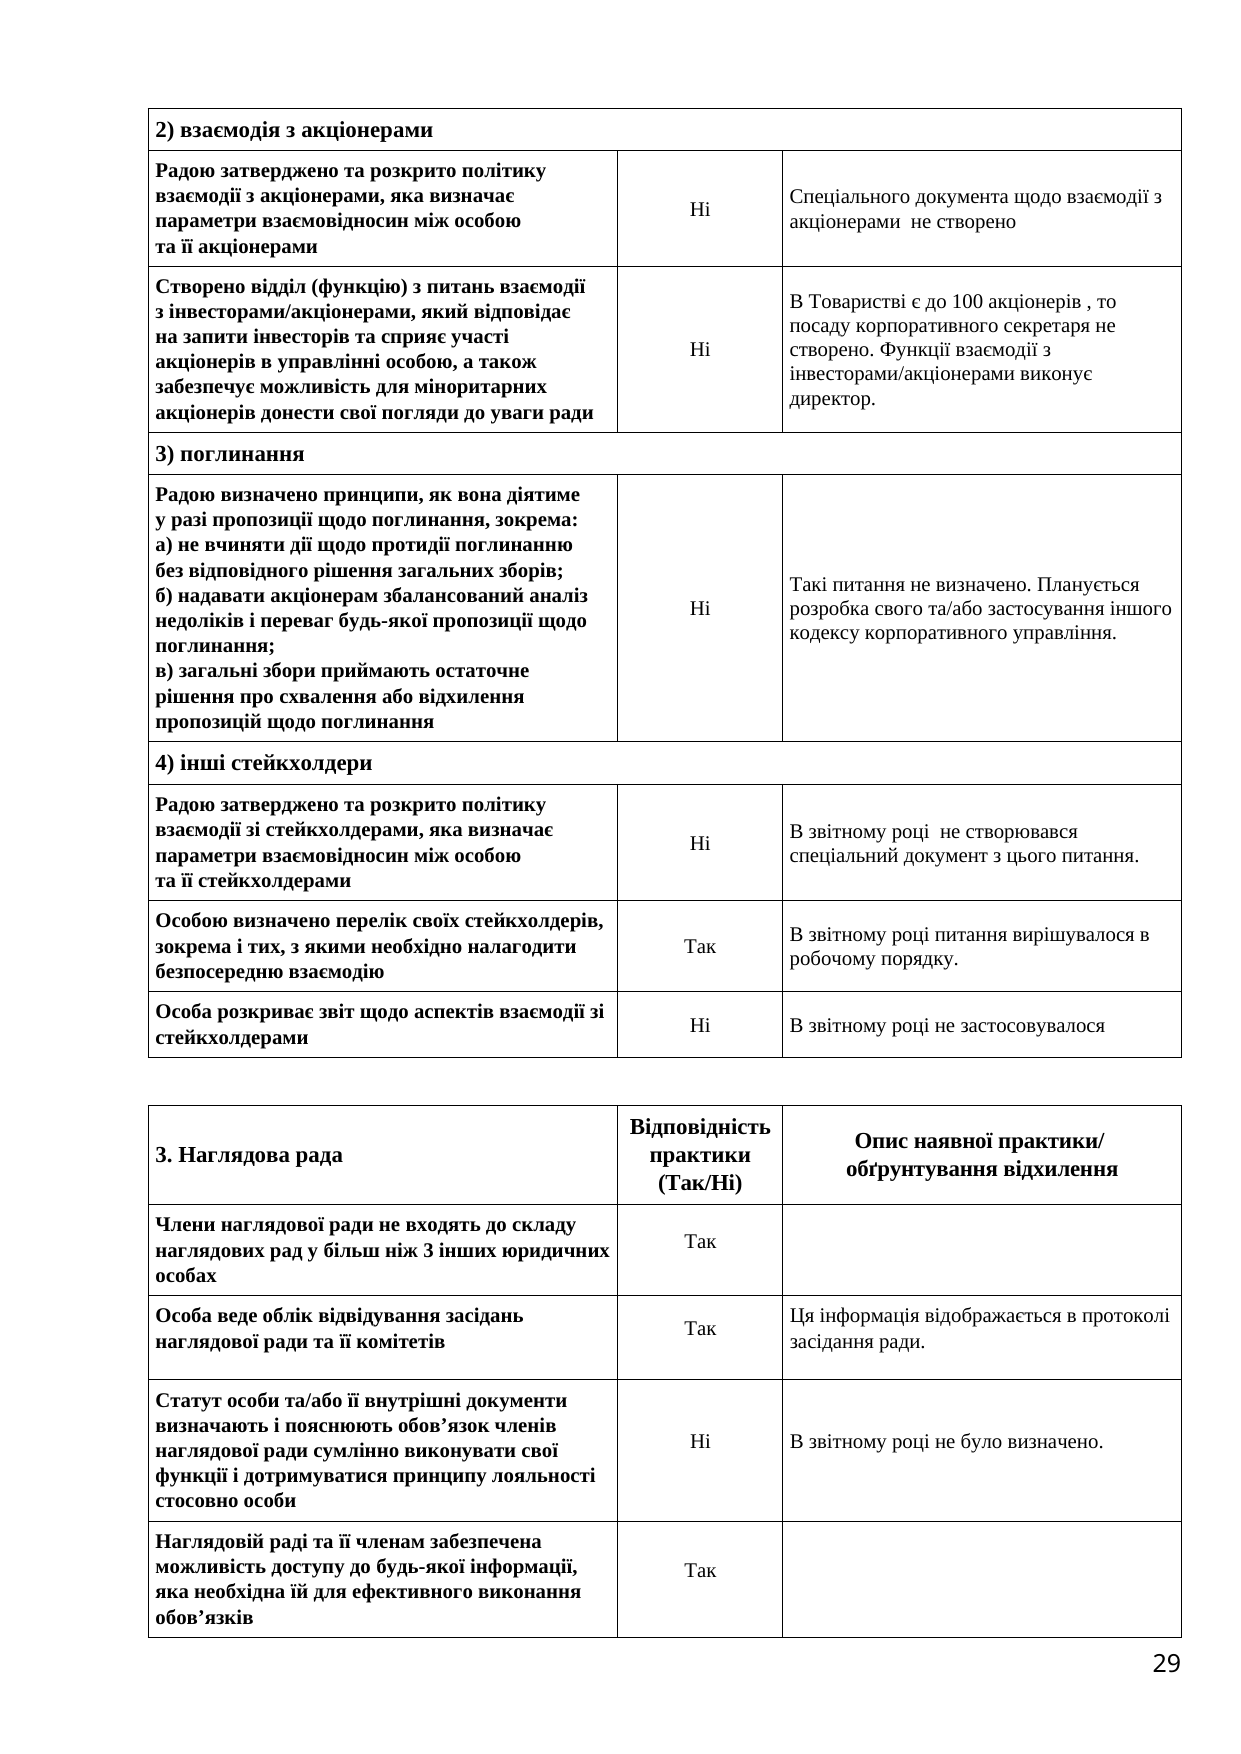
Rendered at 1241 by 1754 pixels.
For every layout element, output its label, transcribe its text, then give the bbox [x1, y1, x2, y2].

table_cell Так [618, 901, 782, 991]
table_cell [783, 1205, 1181, 1295]
table_cell В звітному році не застосовувалося [783, 992, 1181, 1057]
table_cell Створено відділ (функцію) з питань взаємодії з інвесторами/акціонерами, який відповідає на запити інвесторів та сприяє участі акціонерів в управлінні особою, а також забезпечує можливість для міноритарних акціонерів донести свої погляди до уваги ради [149, 267, 617, 432]
table_cell Ця інформація відображається в протоколі засідання ради. [783, 1296, 1181, 1379]
table_cell Такі питання не визначено. Планується розробка свого та/або застосування іншого кодексу корпоративного управління. [783, 475, 1181, 741]
table_cell В Товаристві є до 100 акціонерів , то посаду корпоративного секретаря не створено. Функції взаємодії з інвесторами/акціонерами виконує директор. [783, 267, 1181, 432]
table_cell Ні [618, 267, 782, 432]
table_header Відповідність практики (Так/Ні) [618, 1106, 782, 1204]
table_cell 4) інші стейкхолдери [149, 742, 1181, 784]
table_cell Ні [618, 1380, 782, 1521]
table_cell Так [618, 1205, 782, 1295]
table_cell Радою визначено принципи, як вона діятиме у разі пропозиції щодо поглинання, зокрема: а) не вчиняти дії щодо протидії поглинанню без відповідного рішення загальних зборів; б) надавати акціонерам збалансований аналіз недоліків і переваг будь-якої пропозиції щодо поглинання; в) загальні збори приймають остаточне рішення про схвалення або відхилення пропозицій щодо поглинання [149, 475, 617, 741]
table_cell Особа веде облік відвідування засідань наглядової ради та її комітетів [149, 1296, 617, 1379]
table_cell Статут особи та/або її внутрішні документи визначають і пояснюють обов’язок членів наглядової ради сумлінно виконувати свої функції і дотримуватися принципу лояльності стосовно особи [149, 1380, 617, 1521]
table_cell [783, 1522, 1181, 1637]
table_cell Радою затверджено та розкрито політику взаємодії зі стейкхолдерами, яка визначає параметри взаємовідносин між особою та її стейкхолдерами [149, 785, 617, 900]
table_cell Члени наглядової ради не входять до складу наглядових рад у більш ніж 3 інших юридичних особах [149, 1205, 617, 1295]
table_cell В звітному році не створювався спеціальний документ з цього питання. [783, 785, 1181, 900]
table_cell Особою визначено перелік своїх стейкхолдерів, зокрема і тих, з якими необхідно налагодити безпосередню взаємодію [149, 901, 617, 991]
table_cell Наглядовій раді та її членам забезпечена можливість доступу до будь-якої інформації, яка необхідна їй для ефективного виконання обов’язків [149, 1522, 617, 1637]
table_cell Особа розкриває звіт щодо аспектів взаємодії зі стейкхолдерами [149, 992, 617, 1057]
table_cell Ні [618, 475, 782, 741]
table_cell Так [618, 1522, 782, 1637]
table_header Опис наявної практики/ обґрунтування відхилення [783, 1106, 1181, 1204]
table_cell Ні [618, 151, 782, 266]
table_cell В звітному році питання вирішувалося в робочому порядку. [783, 901, 1181, 991]
table_cell 2) взаємодія з акціонерами [149, 109, 1181, 150]
table_cell 3) поглинання [149, 433, 1181, 474]
table_cell Радою затверджено та розкрито політику взаємодії з акціонерами, яка визначає параметри взаємовідносин між особою та її акціонерами [149, 151, 617, 266]
table_cell В звітному році не було визначено. [783, 1380, 1181, 1521]
table_cell Ні [618, 992, 782, 1057]
table_header 3. Наглядова рада [149, 1106, 617, 1204]
table_cell Спеціального документа щодо взаємодії з акціонерами не створено [783, 151, 1181, 266]
table_cell Ні [618, 785, 782, 900]
table_cell Так [618, 1296, 782, 1379]
